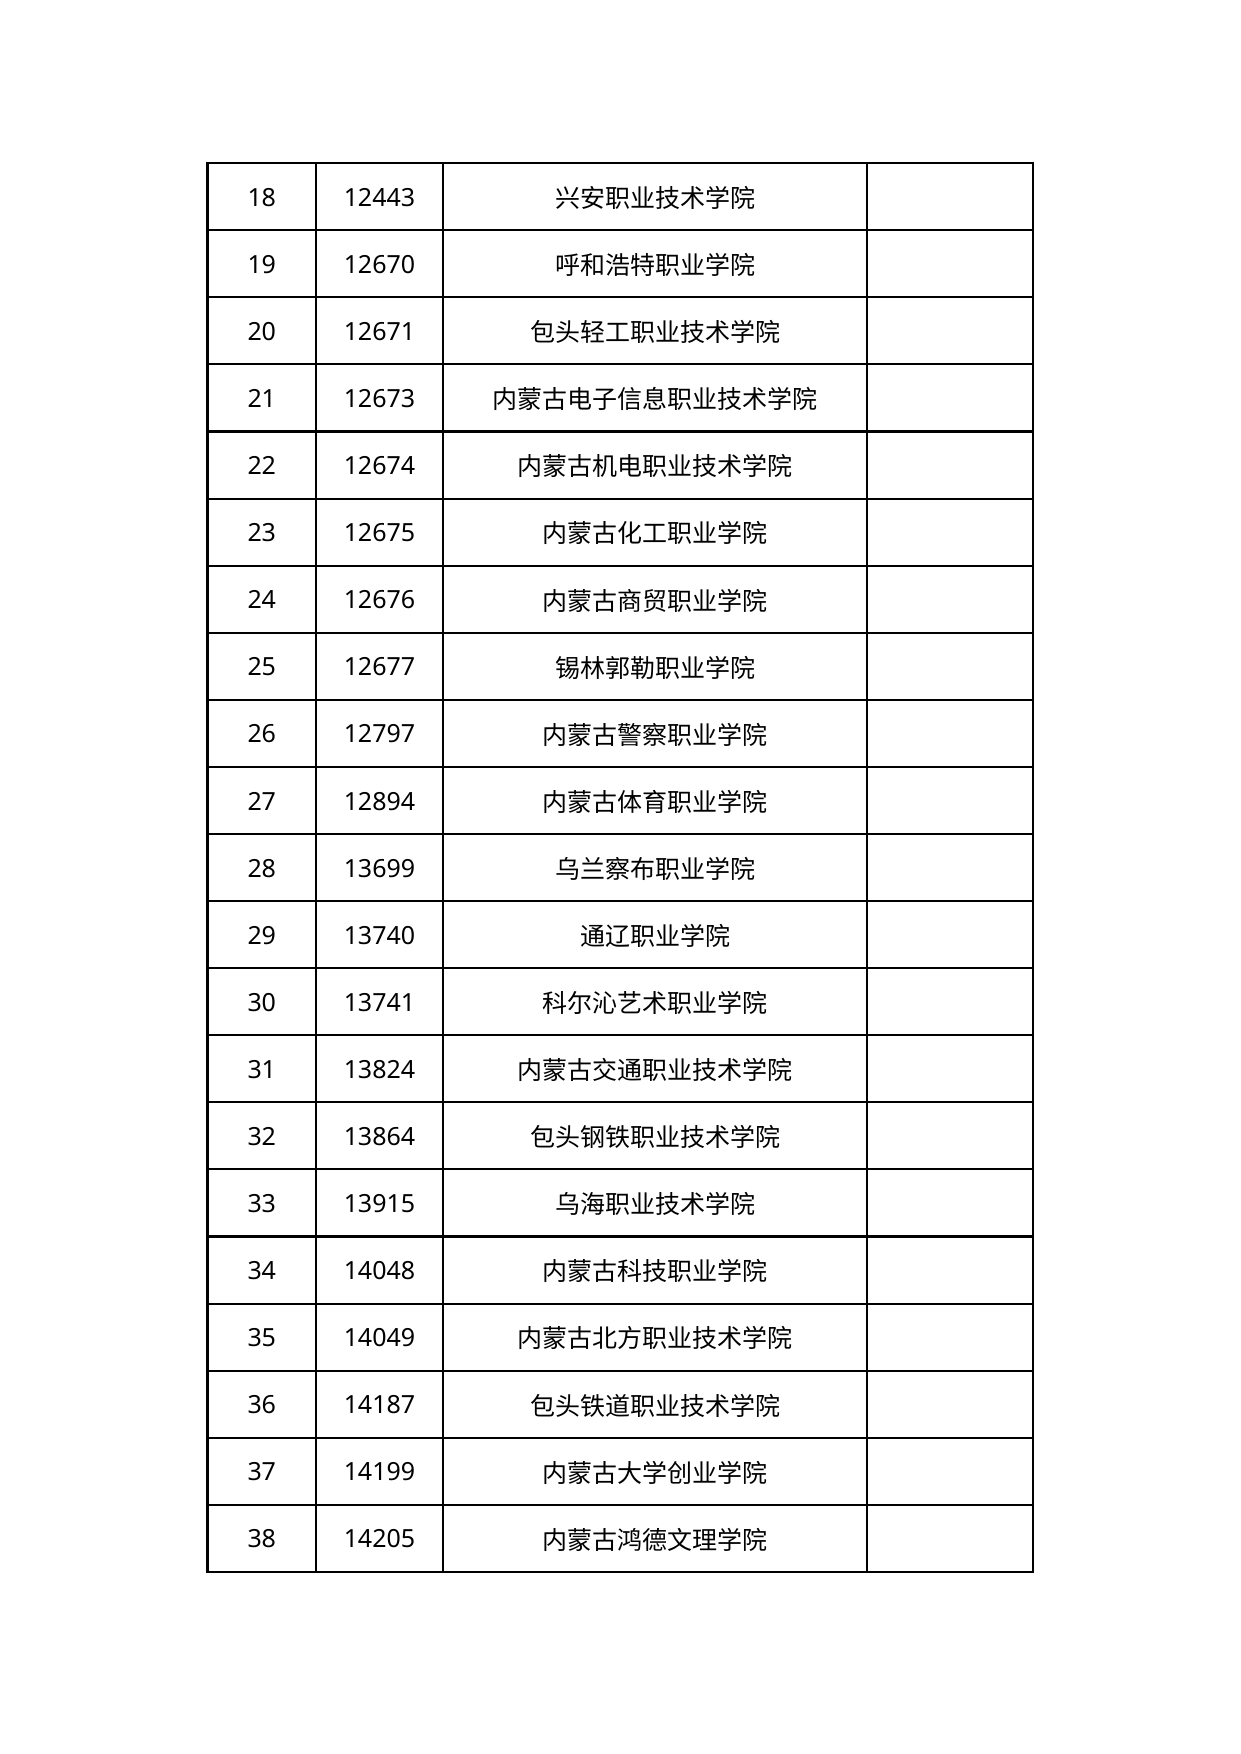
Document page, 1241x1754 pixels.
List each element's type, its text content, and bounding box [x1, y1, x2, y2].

table_cell [868, 1170, 1032, 1235]
table_cell 19 [209, 231, 315, 296]
table_cell 内蒙古科技职业学院 [444, 1238, 866, 1302]
table_cell 内蒙古机电职业技术学院 [444, 433, 866, 497]
table_cell [868, 835, 1032, 900]
table_cell [868, 1103, 1032, 1168]
table_cell 14049 [317, 1305, 442, 1369]
table_cell [868, 433, 1032, 497]
table_cell 32 [209, 1103, 315, 1168]
table_cell 28 [209, 835, 315, 900]
table_cell 26 [209, 701, 315, 766]
table_cell 31 [209, 1036, 315, 1101]
table_cell 内蒙古大学创业学院 [444, 1439, 866, 1504]
table_cell 13740 [317, 902, 442, 967]
table_cell 乌海职业技术学院 [444, 1170, 866, 1235]
table_cell 22 [209, 433, 315, 497]
table_cell 36 [209, 1372, 315, 1437]
table_cell [868, 231, 1032, 296]
table_cell 12676 [317, 567, 442, 632]
table_cell [868, 1305, 1032, 1369]
table_cell 内蒙古北方职业技术学院 [444, 1305, 866, 1369]
table_cell 锡林郭勒职业学院 [444, 634, 866, 699]
table_cell 30 [209, 969, 315, 1034]
table_cell 14048 [317, 1238, 442, 1302]
table_cell 20 [209, 298, 315, 363]
table_cell 包头钢铁职业技术学院 [444, 1103, 866, 1168]
table_cell [868, 298, 1032, 363]
table_cell 13699 [317, 835, 442, 900]
table_cell 内蒙古交通职业技术学院 [444, 1036, 866, 1101]
table_cell 37 [209, 1439, 315, 1504]
table_cell [868, 1506, 1032, 1571]
table_cell 14205 [317, 1506, 442, 1571]
table_cell [868, 500, 1032, 564]
table_cell 27 [209, 768, 315, 833]
table_cell 呼和浩特职业学院 [444, 231, 866, 296]
table_cell [868, 1238, 1032, 1302]
table_cell 12443 [317, 164, 442, 229]
table_cell 科尔沁艺术职业学院 [444, 969, 866, 1034]
table_cell 内蒙古鸿德文理学院 [444, 1506, 866, 1571]
table_cell 12677 [317, 634, 442, 699]
table_cell 内蒙古化工职业学院 [444, 500, 866, 564]
table_cell 13864 [317, 1103, 442, 1168]
table_cell 18 [209, 164, 315, 229]
table_cell 12670 [317, 231, 442, 296]
table_cell [868, 567, 1032, 632]
table_cell 35 [209, 1305, 315, 1369]
table_cell 33 [209, 1170, 315, 1235]
table_cell 内蒙古警察职业学院 [444, 701, 866, 766]
table_cell 25 [209, 634, 315, 699]
table_cell [868, 969, 1032, 1034]
table_cell 13915 [317, 1170, 442, 1235]
table_cell [868, 365, 1032, 430]
table_cell 21 [209, 365, 315, 430]
table_cell [868, 1439, 1032, 1504]
table_cell 29 [209, 902, 315, 967]
table_cell 12797 [317, 701, 442, 766]
table_cell [868, 1036, 1032, 1101]
table_cell [868, 1372, 1032, 1437]
table_cell 12673 [317, 365, 442, 430]
table_cell [868, 701, 1032, 766]
table_cell 内蒙古电子信息职业技术学院 [444, 365, 866, 430]
table_cell 13824 [317, 1036, 442, 1101]
table_cell 38 [209, 1506, 315, 1571]
table_cell [868, 902, 1032, 967]
table_cell 14199 [317, 1439, 442, 1504]
table_cell 23 [209, 500, 315, 564]
table_cell 34 [209, 1238, 315, 1302]
table_cell 24 [209, 567, 315, 632]
table_cell 12675 [317, 500, 442, 564]
table_cell 包头铁道职业技术学院 [444, 1372, 866, 1437]
table_cell 通辽职业学院 [444, 902, 866, 967]
table_cell 内蒙古商贸职业学院 [444, 567, 866, 632]
table_cell 兴安职业技术学院 [444, 164, 866, 229]
table_cell 14187 [317, 1372, 442, 1437]
table_cell [868, 634, 1032, 699]
table_cell 乌兰察布职业学院 [444, 835, 866, 900]
table_cell [868, 768, 1032, 833]
table_cell [868, 164, 1032, 229]
table_cell 包头轻工职业技术学院 [444, 298, 866, 363]
table_cell 12894 [317, 768, 442, 833]
table_cell 13741 [317, 969, 442, 1034]
table_cell 12671 [317, 298, 442, 363]
table_cell 内蒙古体育职业学院 [444, 768, 866, 833]
table_cell 12674 [317, 433, 442, 497]
